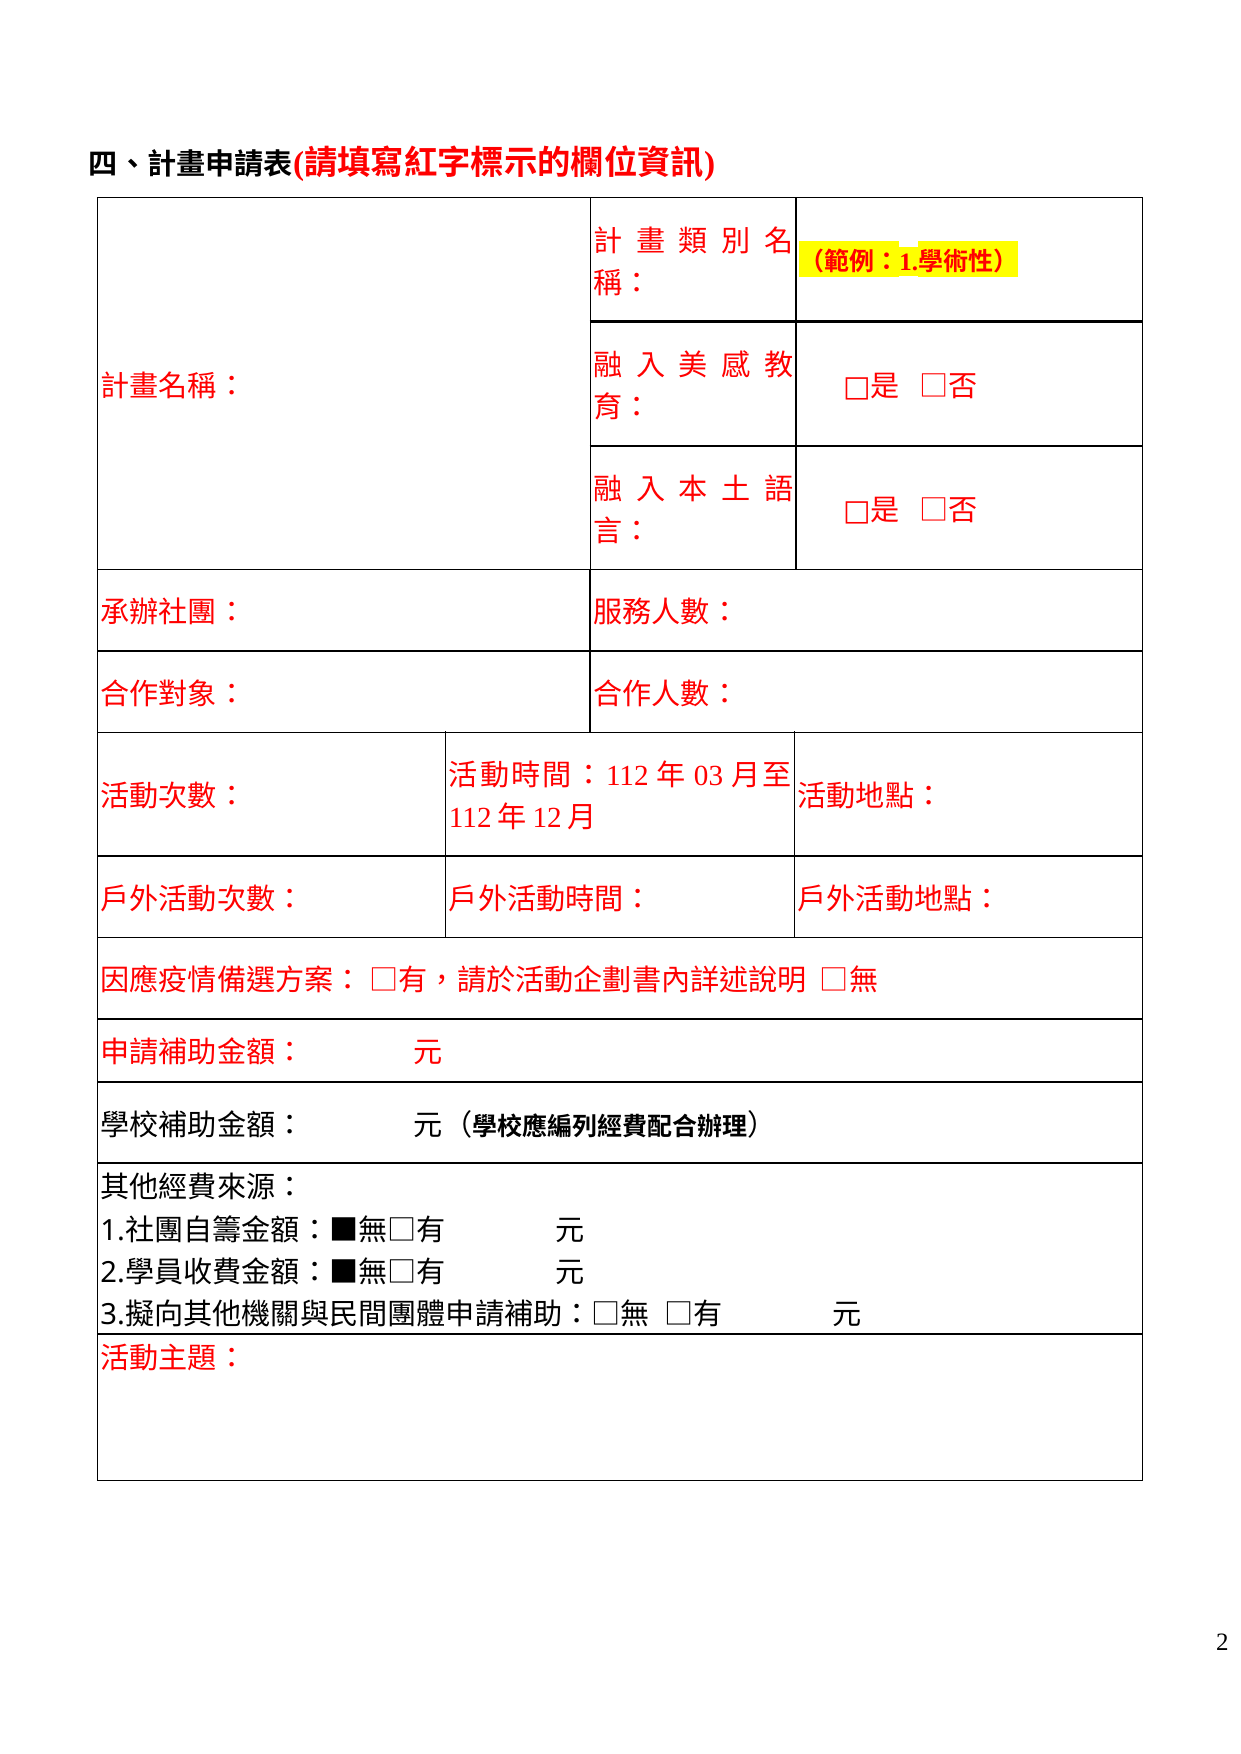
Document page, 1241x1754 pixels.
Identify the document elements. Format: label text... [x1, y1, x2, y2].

table_cell 活動時間：112年03月至112年12月 [446, 733, 794, 855]
table_cell 因應疫情備選方案： □有，請於活動企劃書內詳述說明 □無 [98, 938, 1142, 1018]
text 四、計畫申請表(請填寫紅字標示的欄位資訊) [89, 122, 1152, 197]
table_cell 申請補助金額： 元 [98, 1020, 1142, 1081]
table_cell 合作對象： [98, 652, 589, 731]
table_cell □是 □否 [797, 323, 1142, 444]
table_header 計畫名稱： [98, 198, 590, 569]
table_cell 戶外活動次數： [98, 857, 445, 936]
table_header （範例：1.學術性） [797, 198, 1142, 320]
table_cell 活動地點： [795, 733, 1142, 855]
table_cell 其他經費來源： 1.社團自籌金額：■無□有 元 2.學員收費金額：■無□有 元 3.擬向其他機關與民間團體申請補助：□無 □有 元 [98, 1164, 1142, 1333]
table_cell 服務人數： [591, 570, 1142, 650]
table_cell 學校補助金額： 元（學校應編列經費配合辦理） [98, 1083, 1142, 1162]
table_cell 戶外活動時間： [446, 857, 794, 936]
table_cell 活動次數： [98, 733, 445, 855]
table_cell 承辦社團： [98, 570, 589, 650]
table_cell 活動主題： [98, 1335, 1142, 1479]
table_cell 戶外活動地點： [795, 857, 1142, 936]
table_cell 融入美感教育： [591, 323, 795, 444]
table_cell 合作人數： [591, 652, 1142, 731]
table_cell 融入本土語言： [591, 447, 795, 569]
table_header 計畫類別名稱： [591, 198, 795, 320]
table_cell □是 □否 [797, 447, 1142, 569]
